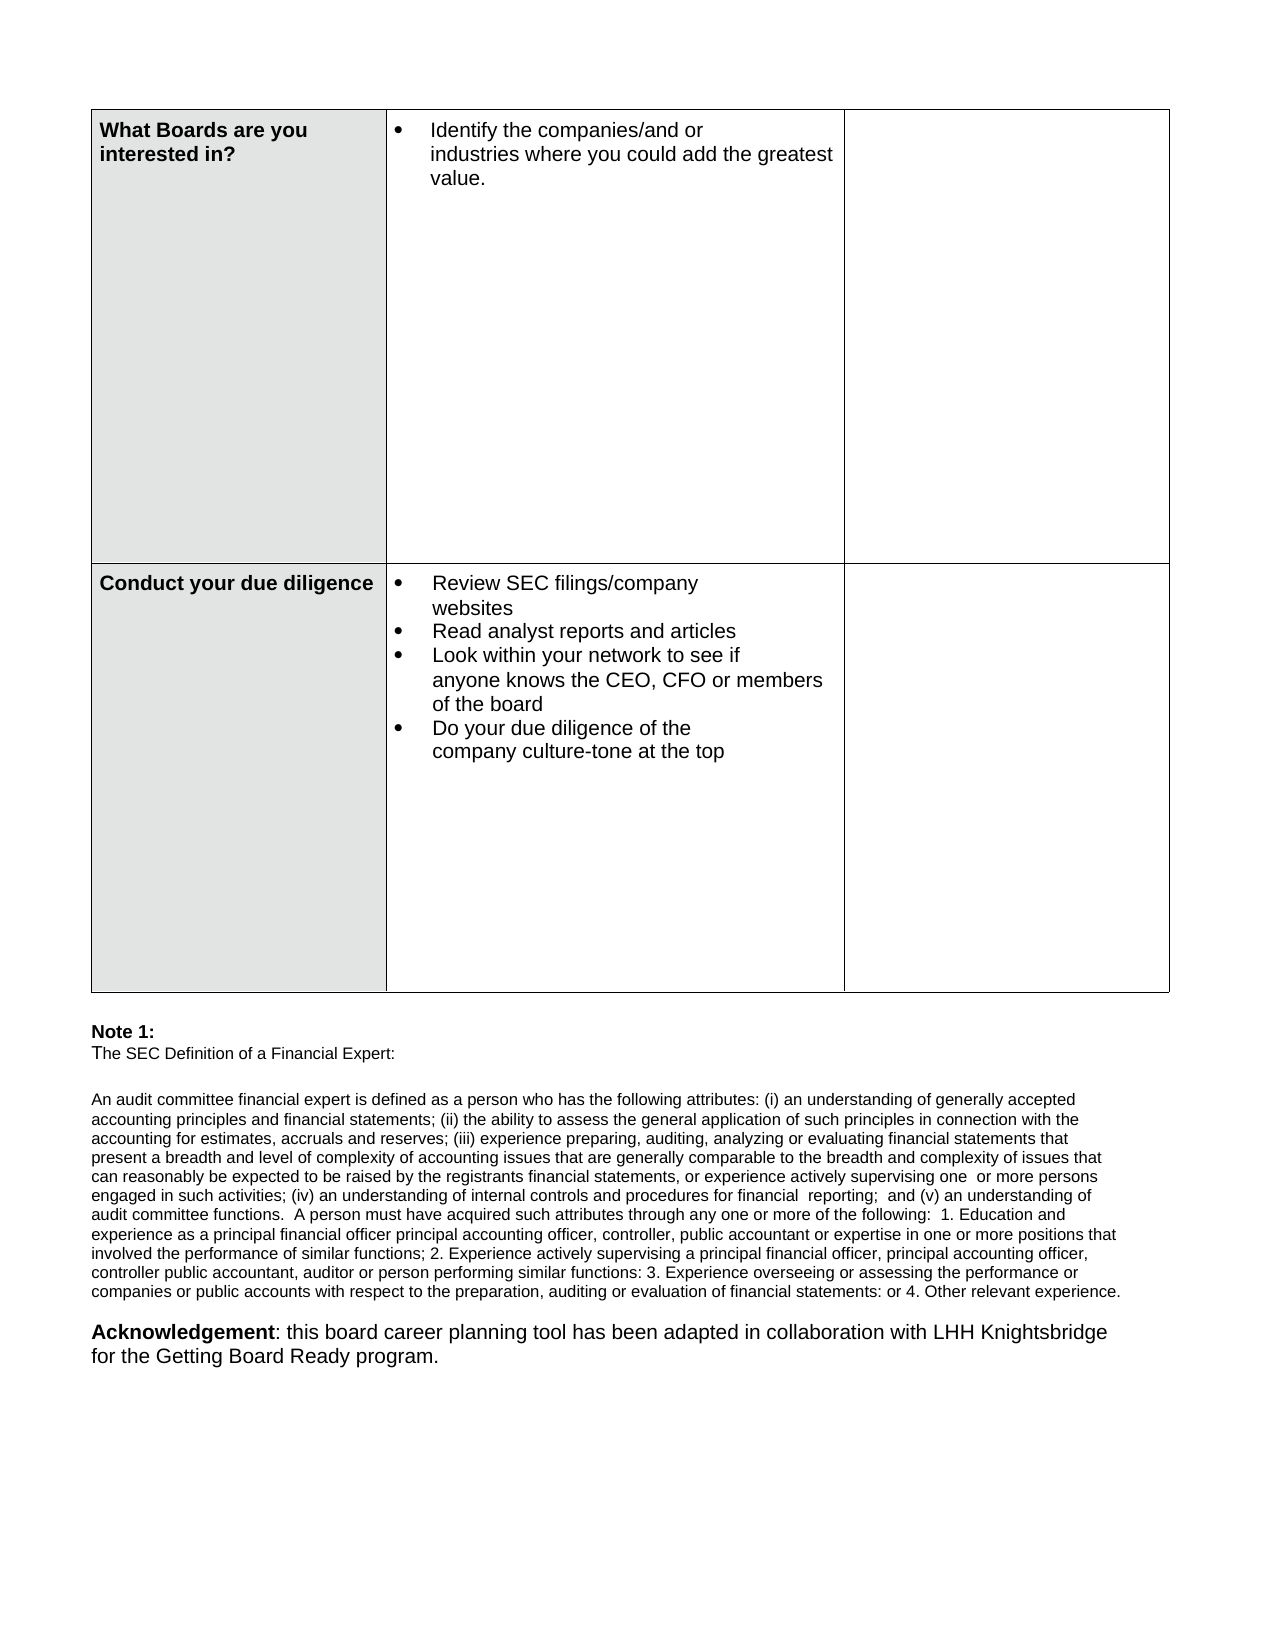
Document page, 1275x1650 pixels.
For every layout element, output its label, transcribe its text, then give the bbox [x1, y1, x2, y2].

table_cell [845, 564, 1169, 991]
table_cell Conduct your due diligence [92, 564, 386, 991]
table_cell [845, 110, 1169, 562]
table_cell What Boards are you interested in? [92, 110, 386, 562]
text An audit committee financial expert is defined as a person who has the following attributes: (i) an understanding of generally accepted accounting principles and financial statements; (ii) the ability to assess the general application of such principles in connection with the accounting for estimates, accruals and reserves; (iii) experience preparing, auditing, analyzing or evaluating financial statements that present a breadth and level of complexity of accounting issues that are generally comparable to the breadth and complexity of issues that can reasonably be expected to be raised by the registrants financial statements, or experience actively supervising one or more persons engaged in such activities; (iv) an understanding of internal controls and procedures for financial reporting; and (v) an understanding of audit committee functions. A person must have acquired such attributes through any one or more of the following: 1. Education and experience as a principal financial officer principal accounting officer, controller, public accountant or expertise in one or more positions that involved the performance of similar functions; 2. Experience actively supervising a principal financial officer, principal accounting officer, controller public accountant, auditor or person performing similar functions: 3. Experience overseeing or assessing the performance or companies or public accounts with respect to the preparation, auditing or evaluation of financial statements: or 4. Other relevant experience. [91, 1090, 1125, 1301]
table_cell Review SEC filings/company websites Read analyst reports and articles Look within your network to see if anyone knows the CEO, CFO or members of the board Do your due diligence of the company culture-tone at the top [387, 564, 844, 991]
text Note 1: The SEC Definition of a Financial Expert: [91, 1021, 1125, 1090]
table_cell Identify the companies/and or industries where you could add the greatest value. [387, 110, 844, 562]
text Acknowledgement: this board career planning tool has been adapted in collaboration with LHH Knightsbridge for the Getting Board Ready program. [91, 1320, 1125, 1368]
